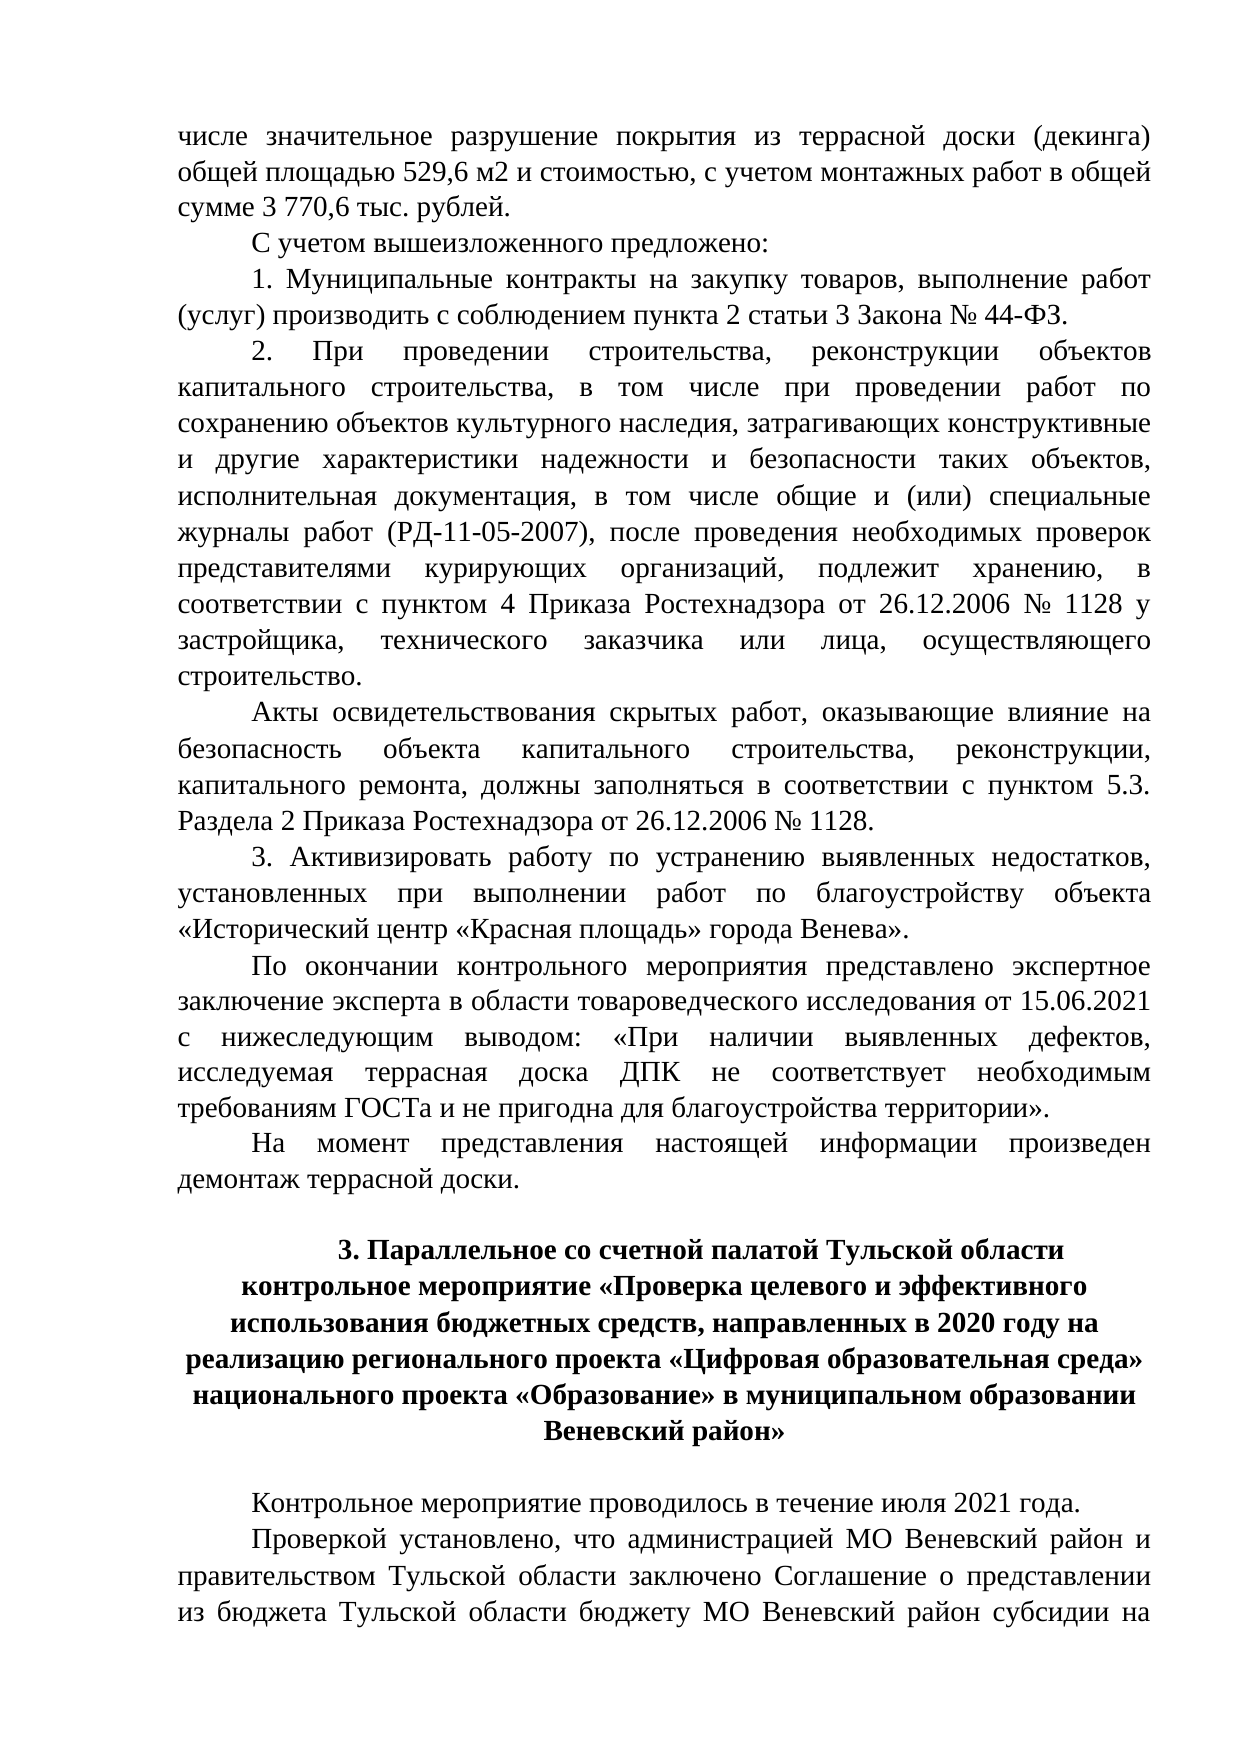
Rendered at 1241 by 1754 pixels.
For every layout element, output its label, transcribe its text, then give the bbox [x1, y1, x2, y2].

text По окончании контрольного мероприятия представлено экспертное заключение эксперта в области товароведческого исследования от 15.06.2021 с нижеследующим выводом: «При наличии выявленных дефектов, исследуемая террасная доска ДПК не соответствует необходимым требованиям ГОСТа и не пригодна для благоустройства территории». [177, 948, 1152, 1123]
text Акты освидетельствования скрытых работ, оказывающие влияние на безопасность объекта капитального строительства, реконструкции, капитального ремонта, должны заполняться в соответствии с пунктом 5.3. Раздела 2 Приказа Ростехнадзора от 26.12.2006 № 1128. [177, 694, 1152, 837]
text 3. Параллельное со счетной палатой Тульской области контрольное мероприятие «Проверка целевого и эффективного использования бюджетных средств, направленных в 2020 году на реализацию регионального проекта «Цифровая образовательная среда» национального проекта «Образование» в муниципальном образовании Веневский район» [177, 1232, 1152, 1447]
text Контрольное мероприятие проводилось в течение июля 2021 года. [177, 1485, 1152, 1519]
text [177, 1522, 1152, 1627]
text 2. При проведении строительства, реконструкции объектов капитального строительства, в том числе при проведении работ по сохранению объектов культурного наследия, затрагивающих конструктивные и другие характеристики надежности и безопасности таких объектов, исполнительная документация, в том числе общие и (или) специальные журналы работ (РД-11-05-2007), после проведения необходимых проверок представителями курирующих организаций, подлежит хранению, в соответствии с пунктом 4 Приказа Ростехнадзора от 26.12.2006 № 1128 у застройщика, технического заказчика или лица, осуществляющего строительство. [177, 333, 1152, 692]
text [177, 118, 1152, 223]
text 3. Активизировать работу по устранению выявленных недостатков, установленных при выполнении работ по благоустройству объекта «Исторический центр «Красная площадь» города Венева». [177, 839, 1152, 945]
text 1. Муниципальные контракты на закупку товаров, выполнение работ (услуг) производить с соблюдением пункта 2 статьи 3 Закона № 44-ФЗ. [177, 261, 1152, 331]
text С учетом вышеизложенного предложено: [177, 225, 1152, 258]
text На момент представления настоящей информации произведен демонтаж террасной доски. [177, 1125, 1152, 1194]
